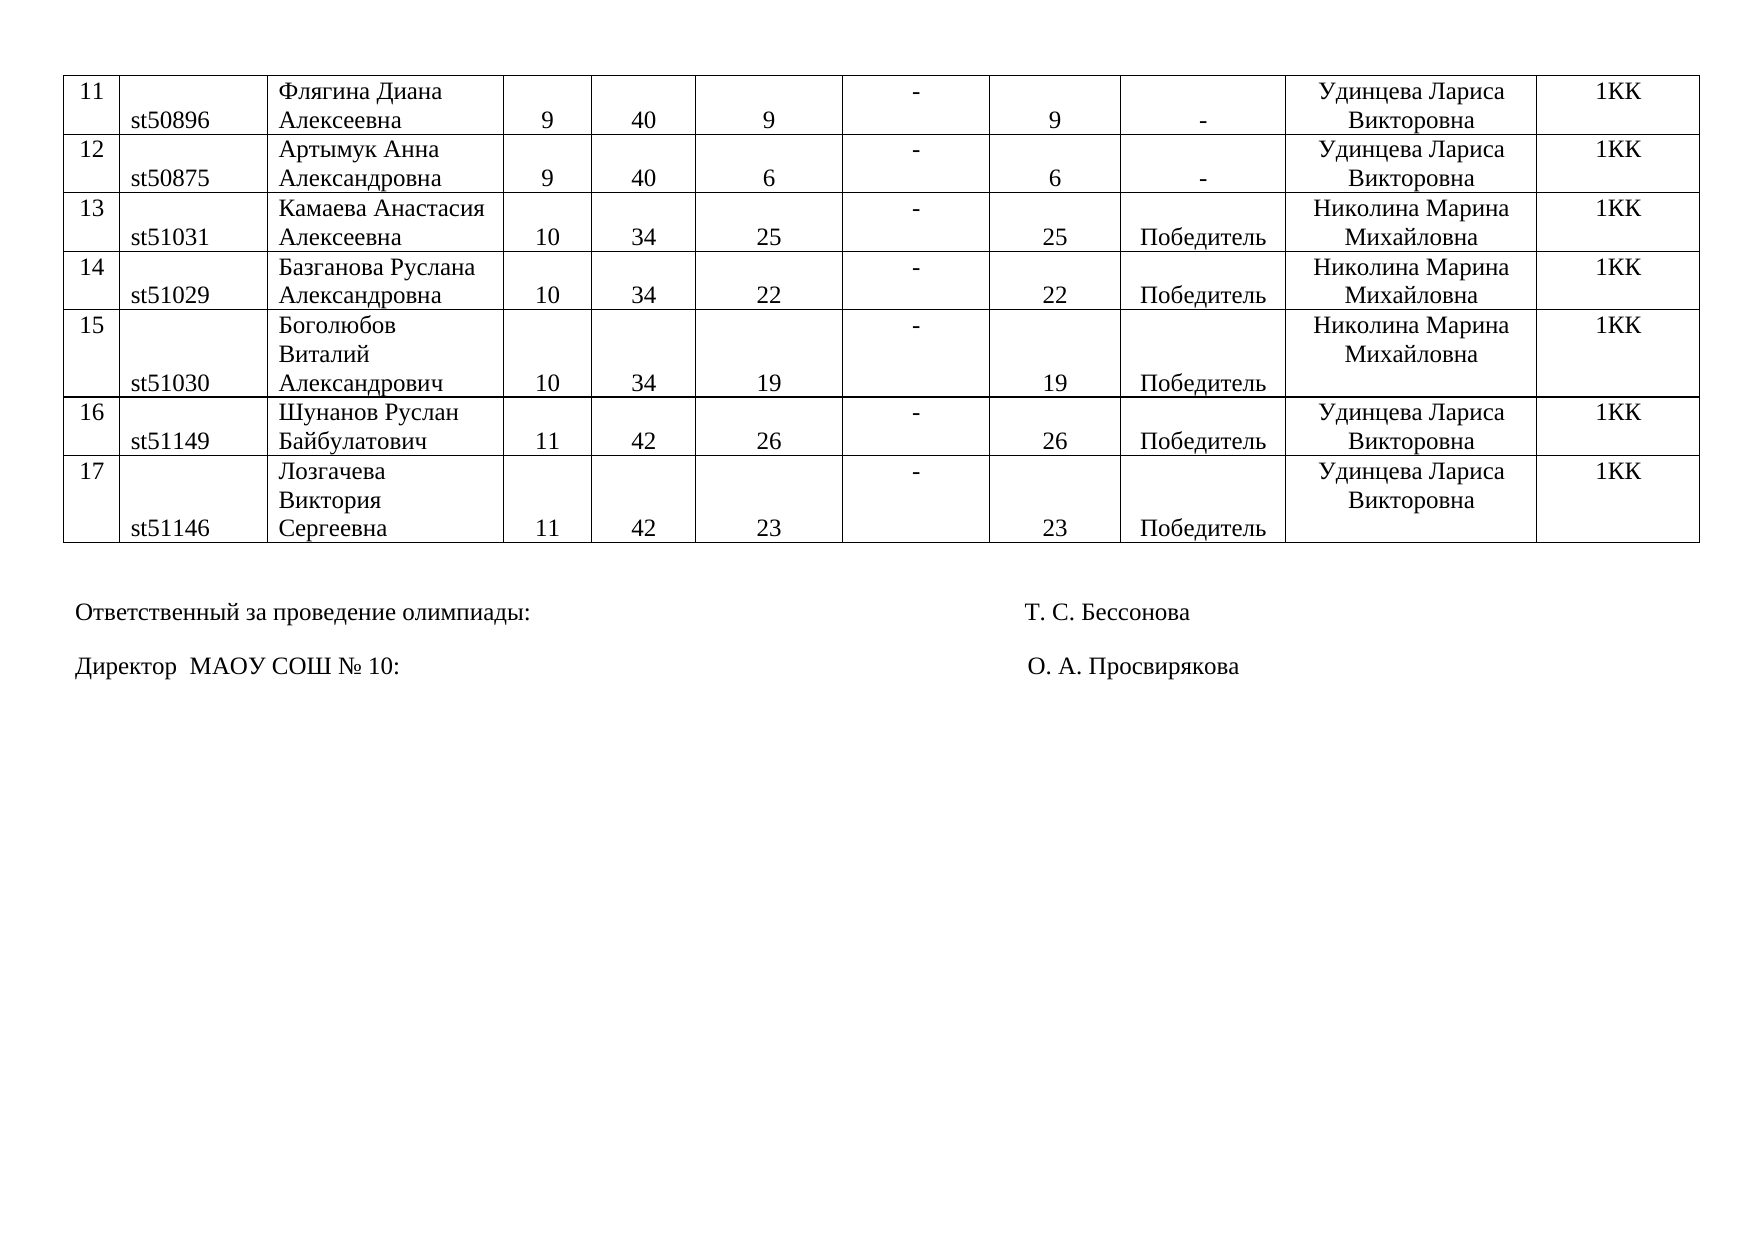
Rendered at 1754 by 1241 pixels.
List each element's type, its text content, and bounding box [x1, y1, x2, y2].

table_cell st51030 [120, 310, 267, 396]
table_cell 22 [696, 252, 842, 309]
table_cell 9 [696, 76, 842, 133]
table_cell 22 [990, 252, 1120, 309]
table_cell - [843, 310, 989, 396]
table_cell Николина Марина Михайловна [1286, 252, 1536, 309]
text Ответственный за проведение олимпиады: Т. С. Бессонова [75, 597, 1679, 626]
table_cell st50896 [120, 76, 267, 133]
table_cell - [1121, 76, 1285, 133]
table_cell 1КК [1537, 398, 1699, 455]
table_cell 17 [64, 456, 119, 542]
table_cell 25 [990, 193, 1120, 251]
table_cell 9 [504, 76, 591, 133]
table_cell Удинцева Лариса Викторовна [1286, 398, 1536, 455]
table_cell 23 [990, 456, 1120, 542]
table_cell 34 [592, 193, 695, 251]
table_cell 9 [990, 76, 1120, 133]
table_cell 1КК [1537, 193, 1699, 251]
table_cell Победитель [1121, 252, 1285, 309]
table_cell Николина Марина Михайловна [1286, 310, 1536, 396]
table_cell 34 [592, 310, 695, 396]
table_cell 42 [592, 456, 695, 542]
table_cell Победитель [1121, 398, 1285, 455]
table_cell 1КК [1537, 310, 1699, 396]
table_cell 6 [990, 135, 1120, 192]
table_cell - [1121, 135, 1285, 192]
table_cell Удинцева Лариса Викторовна [1286, 456, 1536, 542]
table_cell st51149 [120, 398, 267, 455]
table_cell 19 [990, 310, 1120, 396]
table_cell Победитель [1121, 310, 1285, 396]
table_cell 16 [64, 398, 119, 455]
table_cell Победитель [1121, 456, 1285, 542]
table_cell st50875 [120, 135, 267, 192]
table_cell 1КК [1537, 135, 1699, 192]
table_cell 9 [504, 135, 591, 192]
table_cell 25 [696, 193, 842, 251]
table_cell Николина Марина Михайловна [1286, 193, 1536, 251]
table_cell 11 [504, 456, 591, 542]
table_cell 14 [64, 252, 119, 309]
table_cell 11 [504, 398, 591, 455]
table_cell 15 [64, 310, 119, 396]
table_cell 40 [592, 76, 695, 133]
table_cell 42 [592, 398, 695, 455]
table_cell 1КК [1537, 76, 1699, 133]
table_cell 12 [64, 135, 119, 192]
table_cell Победитель [1121, 193, 1285, 251]
table_cell - [843, 398, 989, 455]
table_cell 6 [696, 135, 842, 192]
table_cell 10 [504, 193, 591, 251]
table_cell Лозгачева Виктория Сергеевна [268, 456, 503, 542]
table_cell 1КК [1537, 456, 1699, 542]
table_cell st51029 [120, 252, 267, 309]
table_cell 34 [592, 252, 695, 309]
table_cell 11 [64, 76, 119, 133]
table_cell 23 [696, 456, 842, 542]
table_cell st51031 [120, 193, 267, 251]
table_cell - [843, 76, 989, 133]
table_cell 26 [990, 398, 1120, 455]
table_cell 13 [64, 193, 119, 251]
table_cell Артымук Анна Александровна [268, 135, 503, 192]
table_cell Камаева Анастасия Алексеевна [268, 193, 503, 251]
table_cell Базганова Руслана Александровна [268, 252, 503, 309]
table_cell 40 [592, 135, 695, 192]
table_cell Шунанов Руслан Байбулатович [268, 398, 503, 455]
table_cell 26 [696, 398, 842, 455]
table_cell Удинцева Лариса Викторовна [1286, 135, 1536, 192]
table_cell 10 [504, 310, 591, 396]
table_cell - [843, 456, 989, 542]
table_cell - [843, 252, 989, 309]
table_cell 1КК [1537, 252, 1699, 309]
table_cell st51146 [120, 456, 267, 542]
table_cell Боголюбов Виталий Александрович [268, 310, 503, 396]
table_cell - [843, 135, 989, 192]
table_cell Флягина Диана Алексеевна [268, 76, 503, 133]
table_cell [1286, 76, 1536, 133]
text Директор МАОУ СОШ № 10: О. А. Просвирякова [75, 651, 1679, 680]
table_cell 19 [696, 310, 842, 396]
table_cell - [843, 193, 989, 251]
table_cell 10 [504, 252, 591, 309]
